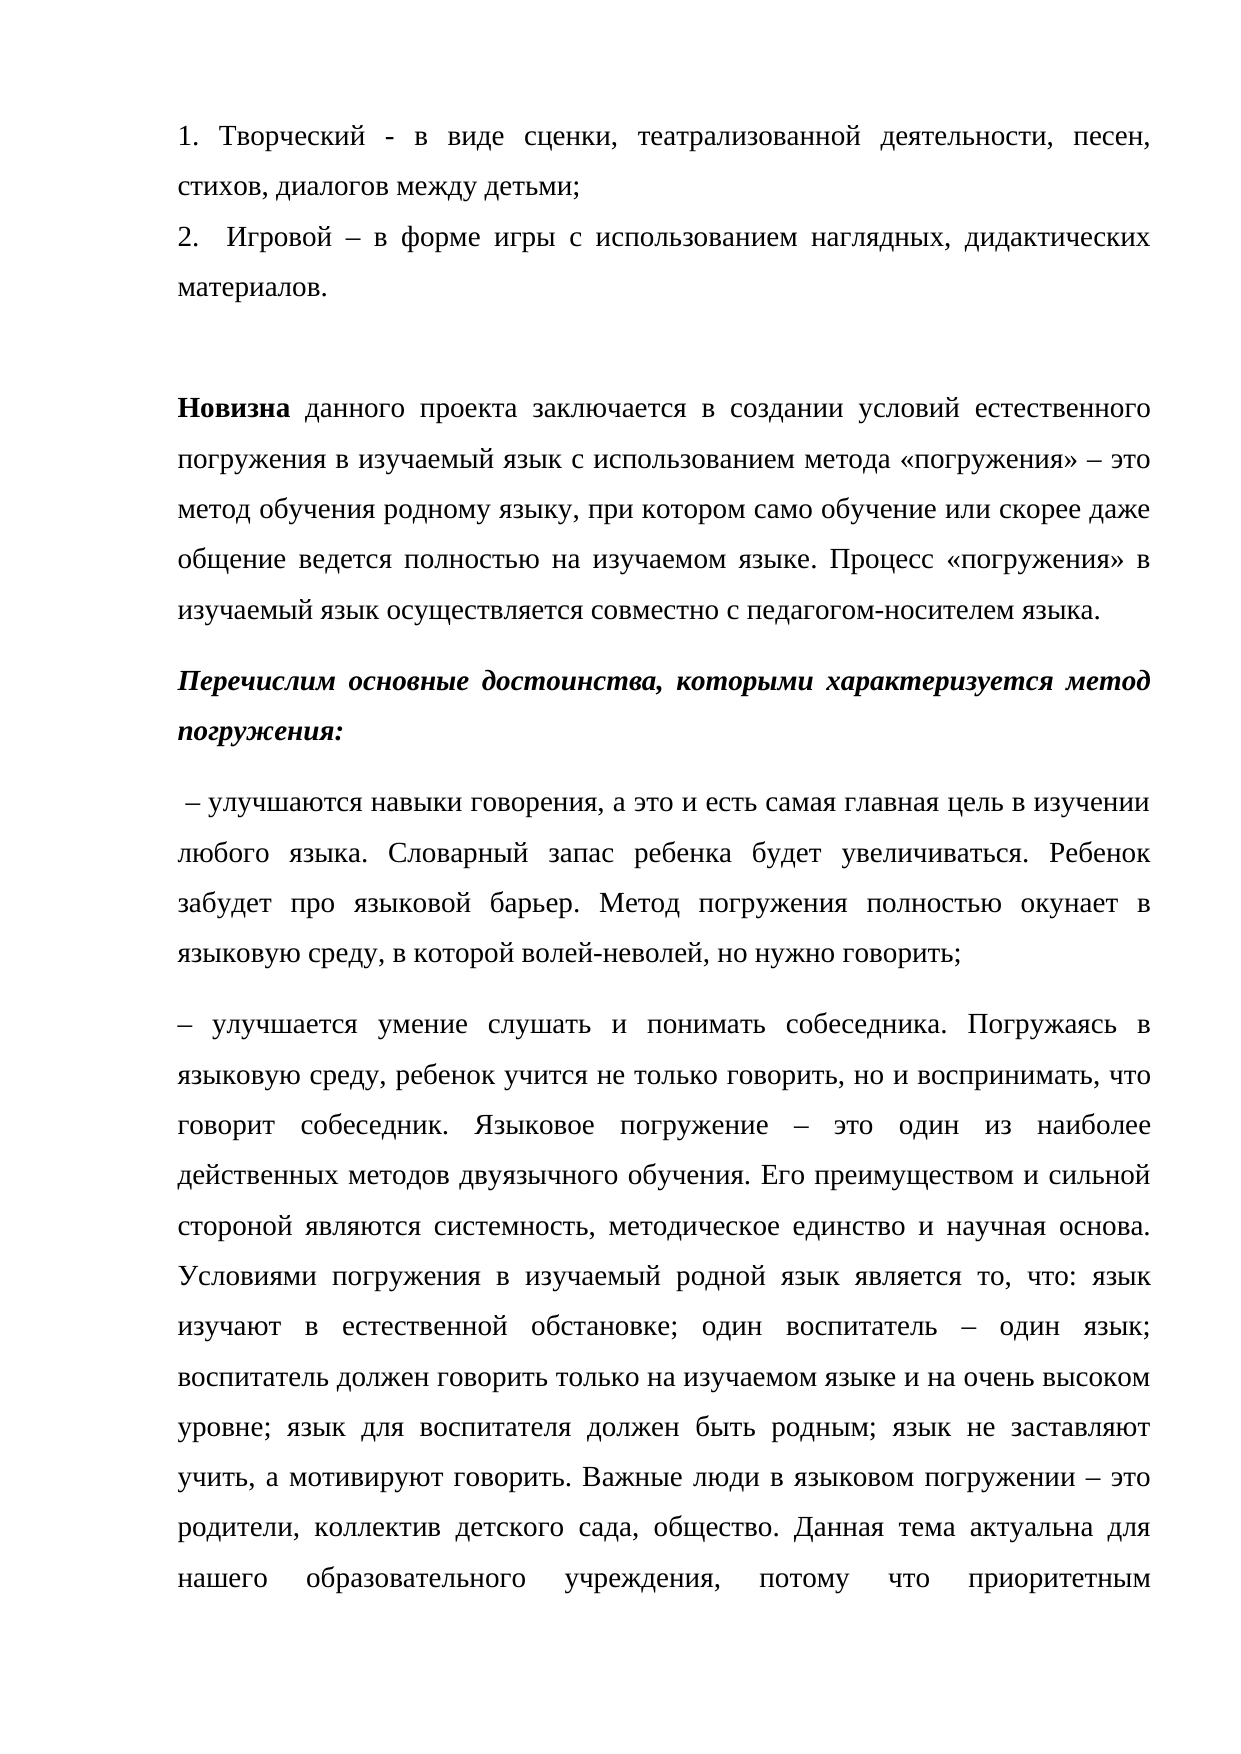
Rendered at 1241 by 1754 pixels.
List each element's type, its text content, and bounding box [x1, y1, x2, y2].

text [177, 1006, 1152, 1593]
text – улучшаются навыки говорения, а это и есть самая главная цель в изучении любого языка. Словарный запас ребенка будет увеличиваться. Ребенок забудет про языковой барьер. Метод погружения полностью окунает в языковую среду, в которой волей-неволей, но нужно говорить; [177, 784, 1152, 969]
text 1. Творческий - в виде сценки, театрализованной деятельности, песен, стихов, диалогов между детьми; [177, 118, 1152, 202]
text Перечислим основные достоинства, которыми характеризуется метод погружения: [177, 663, 1152, 747]
text 2. Игровой – в форме игры с использованием наглядных, дидактических материалов. [177, 219, 1152, 303]
text Новизна данного проекта заключается в создании условий естественного погружения в изучаемый язык с использованием метода «погружения» – это метод обучения родному языку, при котором само обучение или скорее даже общение ведется полностью на изучаемом языке. Процесс «погружения» в изучаемый язык осуществляется совместно с педагогом-носителем языка. [177, 391, 1152, 625]
